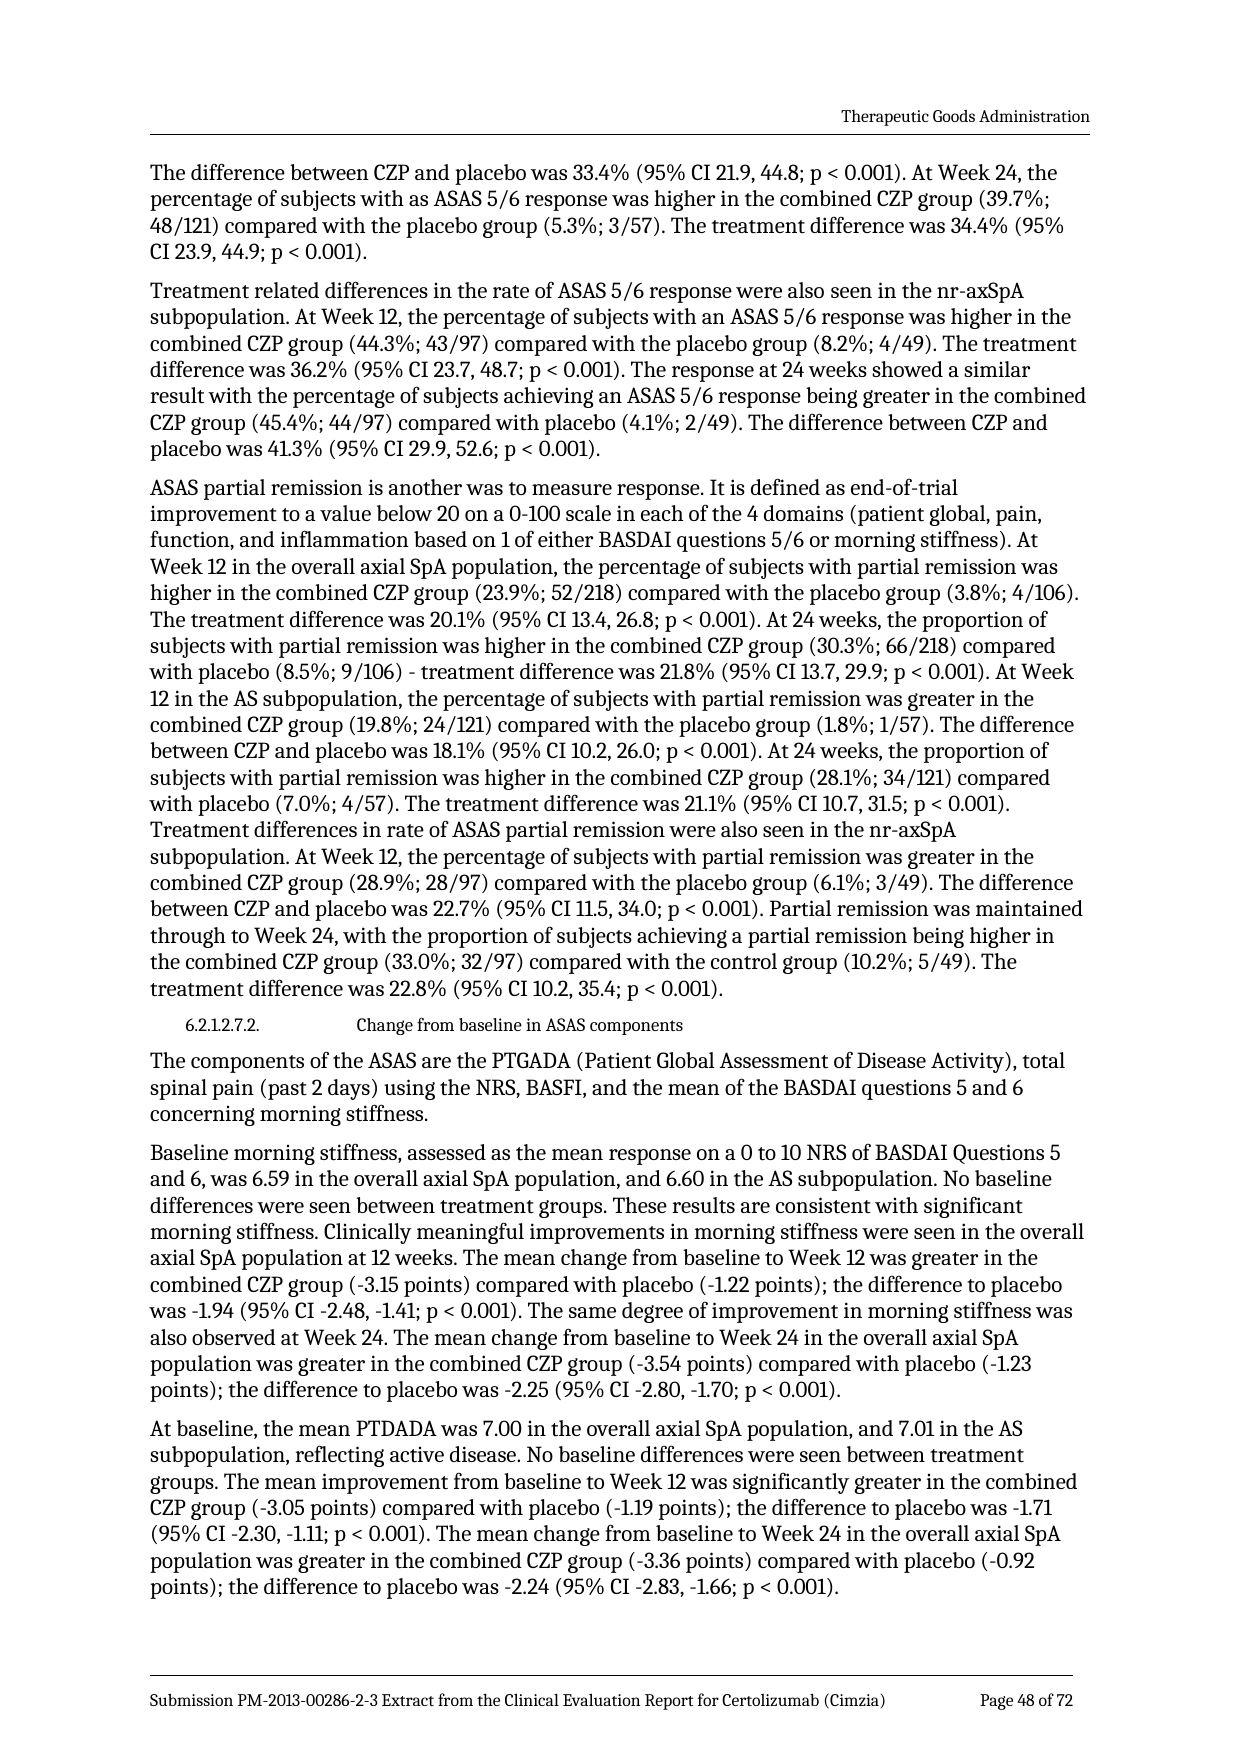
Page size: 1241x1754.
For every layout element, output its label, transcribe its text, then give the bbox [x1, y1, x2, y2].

text The components of the ASAS are the PTGADA (Patient Global Assessment of Disease Activity), total spinal pain (past 2 days) using the NRS, BASFI, and the mean of the BASDAI questions 5 and 6 concerning morning stiffness. [150, 1048, 1090, 1127]
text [150, 160, 1090, 265]
text At baseline, the mean PTDADA was 7.00 in the overall axial SpA population, and 7.01 in the AS subpopulation, reflecting active disease. No baseline differences were seen between treatment groups. The mean improvement from baseline to Week 12 was significantly greater in the combined CZP group (-3.05 points) compared with placebo (-1.19 points); the difference to placebo was -1.71 (95% CI -2.30, -1.11; p < 0.001). The mean change from baseline to Week 24 in the overall axial SpA population was greater in the combined CZP group (-3.36 points) compared with placebo (-0.92 points); the difference to placebo was -2.24 (95% CI -2.83, -1.66; p < 0.001). [150, 1416, 1090, 1600]
subtitle Change from baseline in ASAS components [185, 1014, 1090, 1036]
text Baseline morning stiffness, assessed as the mean response on a 0 to 10 NRS of BASDAI Questions 5 and 6, was 6.59 in the overall axial SpA population, and 6.60 in the AS subpopulation. No baseline differences were seen between treatment groups. These results are consistent with significant morning stiffness. Clinically meaningful improvements in morning stiffness were seen in the overall axial SpA population at 12 weeks. The mean change from baseline to Week 12 was greater in the combined CZP group (-3.15 points) compared with placebo (-1.22 points); the difference to placebo was -1.94 (95% CI -2.48, -1.41; p < 0.001). The same degree of improvement in morning stiffness was also observed at Week 24. The mean change from baseline to Week 24 in the overall axial SpA population was greater in the combined CZP group (-3.54 points) compared with placebo (-1.23 points); the difference to placebo was -2.25 (95% CI -2.80, -1.70; p < 0.001). [150, 1140, 1090, 1403]
text ASAS partial remission is another was to measure response. It is defined as end-of-trial improvement to a value below 20 on a 0-100 scale in each of the 4 domains (patient global, pain, function, and inflammation based on 1 of either BASDAI questions 5/6 or morning stiffness). At Week 12 in the overall axial SpA population, the percentage of subjects with partial remission was higher in the combined CZP group (23.9%; 52/218) compared with the placebo group (3.8%; 4/106). The treatment difference was 20.1% (95% CI 13.4, 26.8; p < 0.001). At 24 weeks, the proportion of subjects with partial remission was higher in the combined CZP group (30.3%; 66/218) compared with placebo (8.5%; 9/106) - treatment difference was 21.8% (95% CI 13.7, 29.9; p < 0.001). At Week 12 in the AS subpopulation, the percentage of subjects with partial remission was greater in the combined CZP group (19.8%; 24/121) compared with the placebo group (1.8%; 1/57). The difference between CZP and placebo was 18.1% (95% CI 10.2, 26.0; p < 0.001). At 24 weeks, the proportion of subjects with partial remission was higher in the combined CZP group (28.1%; 34/121) compared with placebo (7.0%; 4/57). The treatment difference was 21.1% (95% CI 10.7, 31.5; p < 0.001). Treatment differences in rate of ASAS partial remission were also seen in the nr-axSpA subpopulation. At Week 12, the percentage of subjects with partial remission was greater in the combined CZP group (28.9%; 28/97) compared with the placebo group (6.1%; 3/49). The difference between CZP and placebo was 22.7% (95% CI 11.5, 34.0; p < 0.001). Partial remission was maintained through to Week 24, with the proportion of subjects achieving a partial remission being higher in the combined CZP group (33.0%; 32/97) compared with the control group (10.2%; 5/49). The treatment difference was 22.8% (95% CI 10.2, 35.4; p < 0.001). [150, 474, 1090, 1002]
text Treatment related differences in the rate of ASAS 5/6 response were also seen in the nr-axSpA subpopulation. At Week 12, the percentage of subjects with an ASAS 5/6 response was higher in the combined CZP group (44.3%; 43/97) compared with the placebo group (8.2%; 4/49). The treatment difference was 36.2% (95% CI 23.7, 48.7; p < 0.001). The response at 24 weeks showed a similar result with the percentage of subjects achieving an ASAS 5/6 response being greater in the combined CZP group (45.4%; 44/97) compared with placebo (4.1%; 2/49). The difference between CZP and placebo was 41.3% (95% CI 29.9, 52.6; p < 0.001). [150, 278, 1090, 462]
